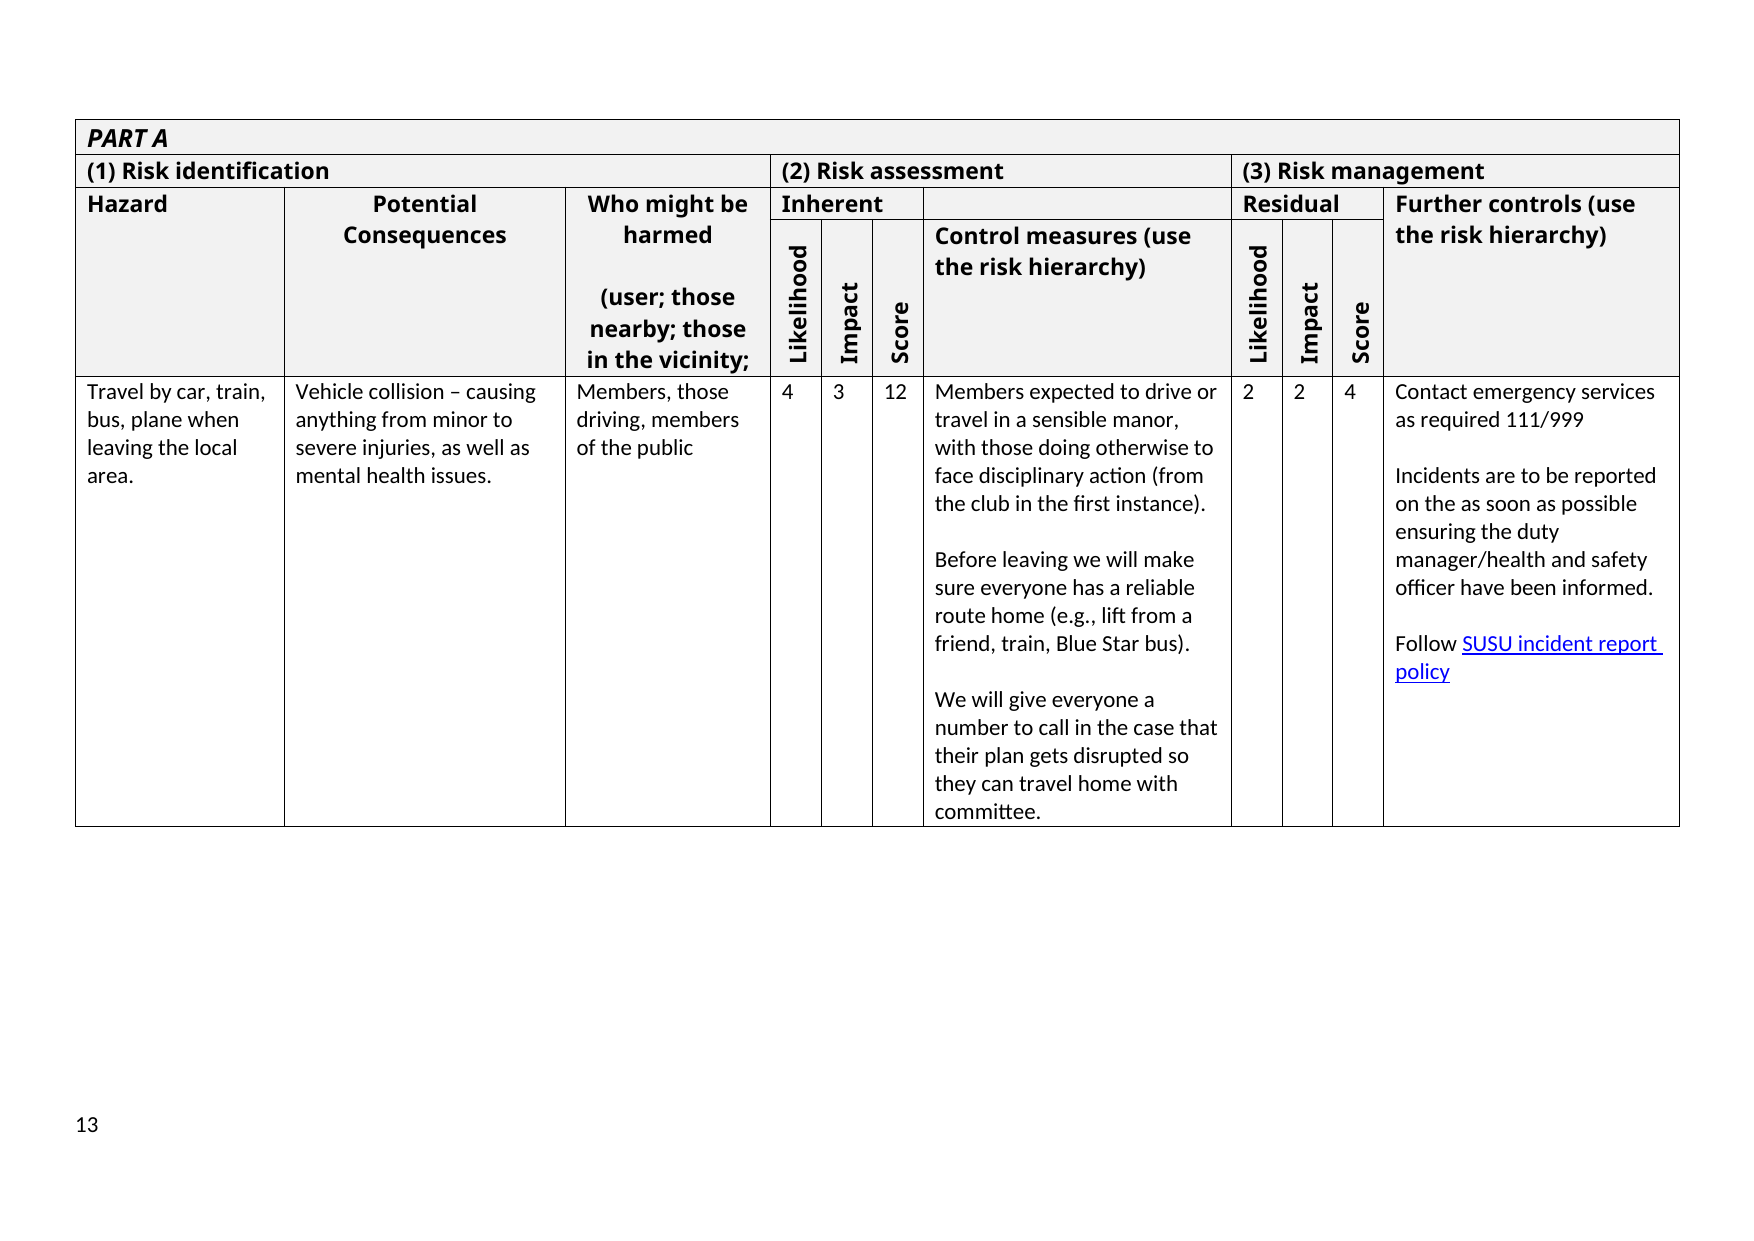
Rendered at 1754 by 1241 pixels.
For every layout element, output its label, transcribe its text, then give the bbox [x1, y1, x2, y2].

table_cell (2) Risk assessment [771, 155, 1231, 187]
table_cell Further controls (use the risk hierarchy) [1384, 188, 1679, 376]
table_cell [924, 188, 1231, 219]
table_cell Score [873, 220, 923, 376]
table_cell Impact [822, 220, 872, 376]
table_cell 4 [771, 377, 821, 826]
table_cell 2 [1283, 377, 1332, 826]
table_cell Residual [1232, 188, 1383, 219]
table_cell Who might be harmed (user; those nearby; those in the vicinity; members of the public) [566, 188, 770, 376]
table_cell Score [1333, 220, 1383, 376]
table_cell Likelihood [771, 220, 821, 376]
table_cell 12 [873, 377, 923, 826]
table_cell Inherent [771, 188, 923, 219]
table_header PART A [76, 120, 1679, 154]
table_cell Control measures (use the risk hierarchy) [924, 220, 1231, 376]
table_cell Travel by car, train, bus, plane when leaving the local area. [76, 377, 284, 826]
table_cell Potential Consequences [285, 188, 565, 376]
table_cell Hazard [76, 188, 284, 376]
table_cell Impact [1283, 220, 1332, 376]
table_cell Contact emergency services as required 111/999 Incidents are to be reported on the as soon as possible ensuring the duty manager/health and safety officer have been informed. Follow SUSU incident report policy [1384, 377, 1679, 826]
table_cell Vehicle collision – causing anything from minor to severe injuries, as well as mental health issues. [285, 377, 565, 826]
table_cell 3 [822, 377, 872, 826]
table_cell Likelihood [1232, 220, 1282, 376]
table_cell Members expected to drive or travel in a sensible manor, with those doing otherwise to face disciplinary action (from the club in the first instance). Before leaving we will make sure everyone has a reliable route home (e.g., lift from a friend, train, Blue Star bus). We will give everyone a number to call in the case that their plan gets disrupted so they can travel home with committee. [924, 377, 1231, 826]
table_cell 4 [1333, 377, 1383, 826]
table_cell Members, those driving, members of the public [566, 377, 770, 826]
table_cell (1) Risk identification [76, 155, 770, 187]
table_cell (3) Risk management [1232, 155, 1679, 187]
table_cell 2 [1232, 377, 1282, 826]
